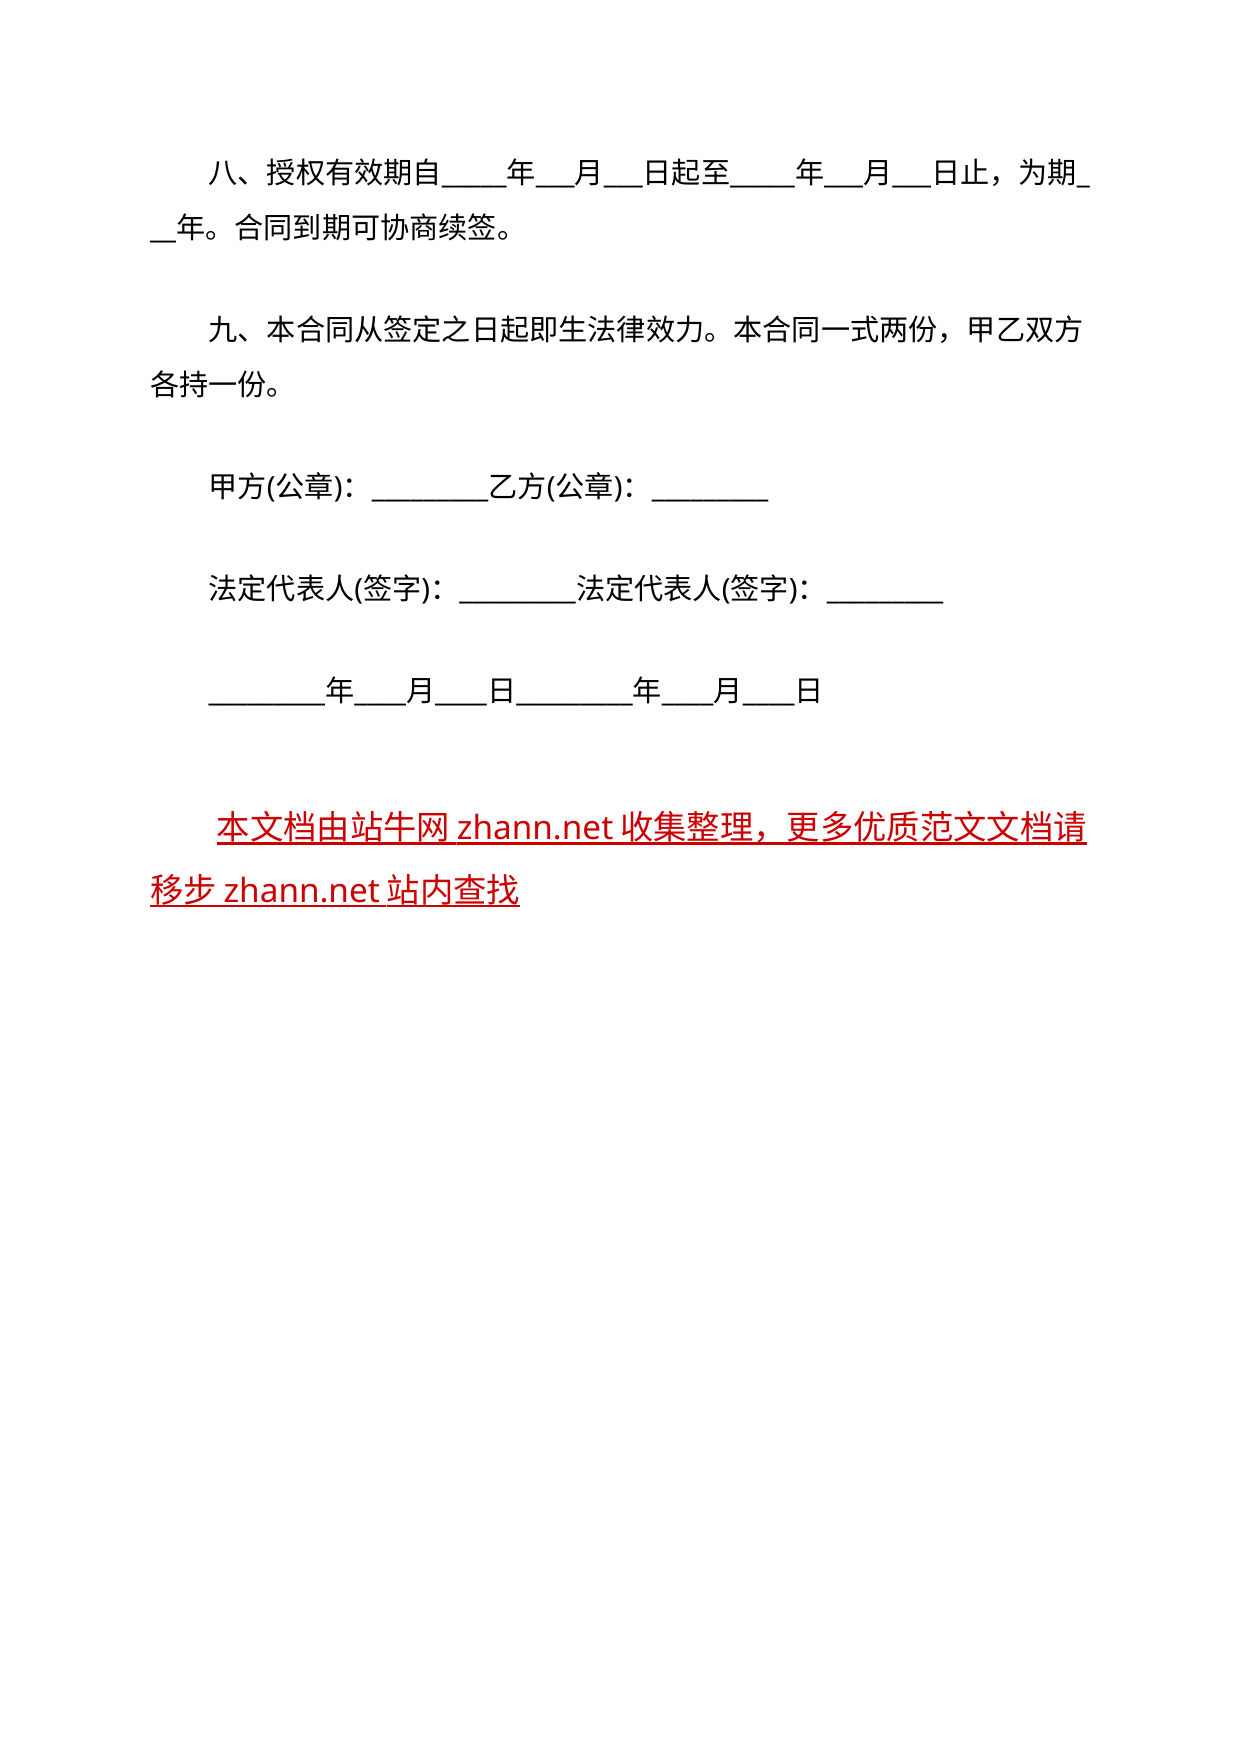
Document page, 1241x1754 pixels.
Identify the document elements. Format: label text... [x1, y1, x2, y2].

text _________年____月____日_________年____月____日 [150, 668, 1090, 710]
text 法定代表人(签字)：_________法定代表人(签字)：_________ [150, 566, 1090, 608]
text 本文档由站牛网zhann.net收集整理，更多优质范文文档请移步zhann.net站内查找 [150, 801, 1090, 912]
text 九、本合同从签定之日起即生法律效力。本合同一式两份，甲乙双方各持一份。 [150, 307, 1090, 404]
text 八、授权有效期自_____年___月___日起至_____年___月___日止，为期___年。合同到期可协商续签。 [150, 150, 1090, 247]
text 甲方(公章)：_________乙方(公章)：_________ [150, 464, 1090, 506]
